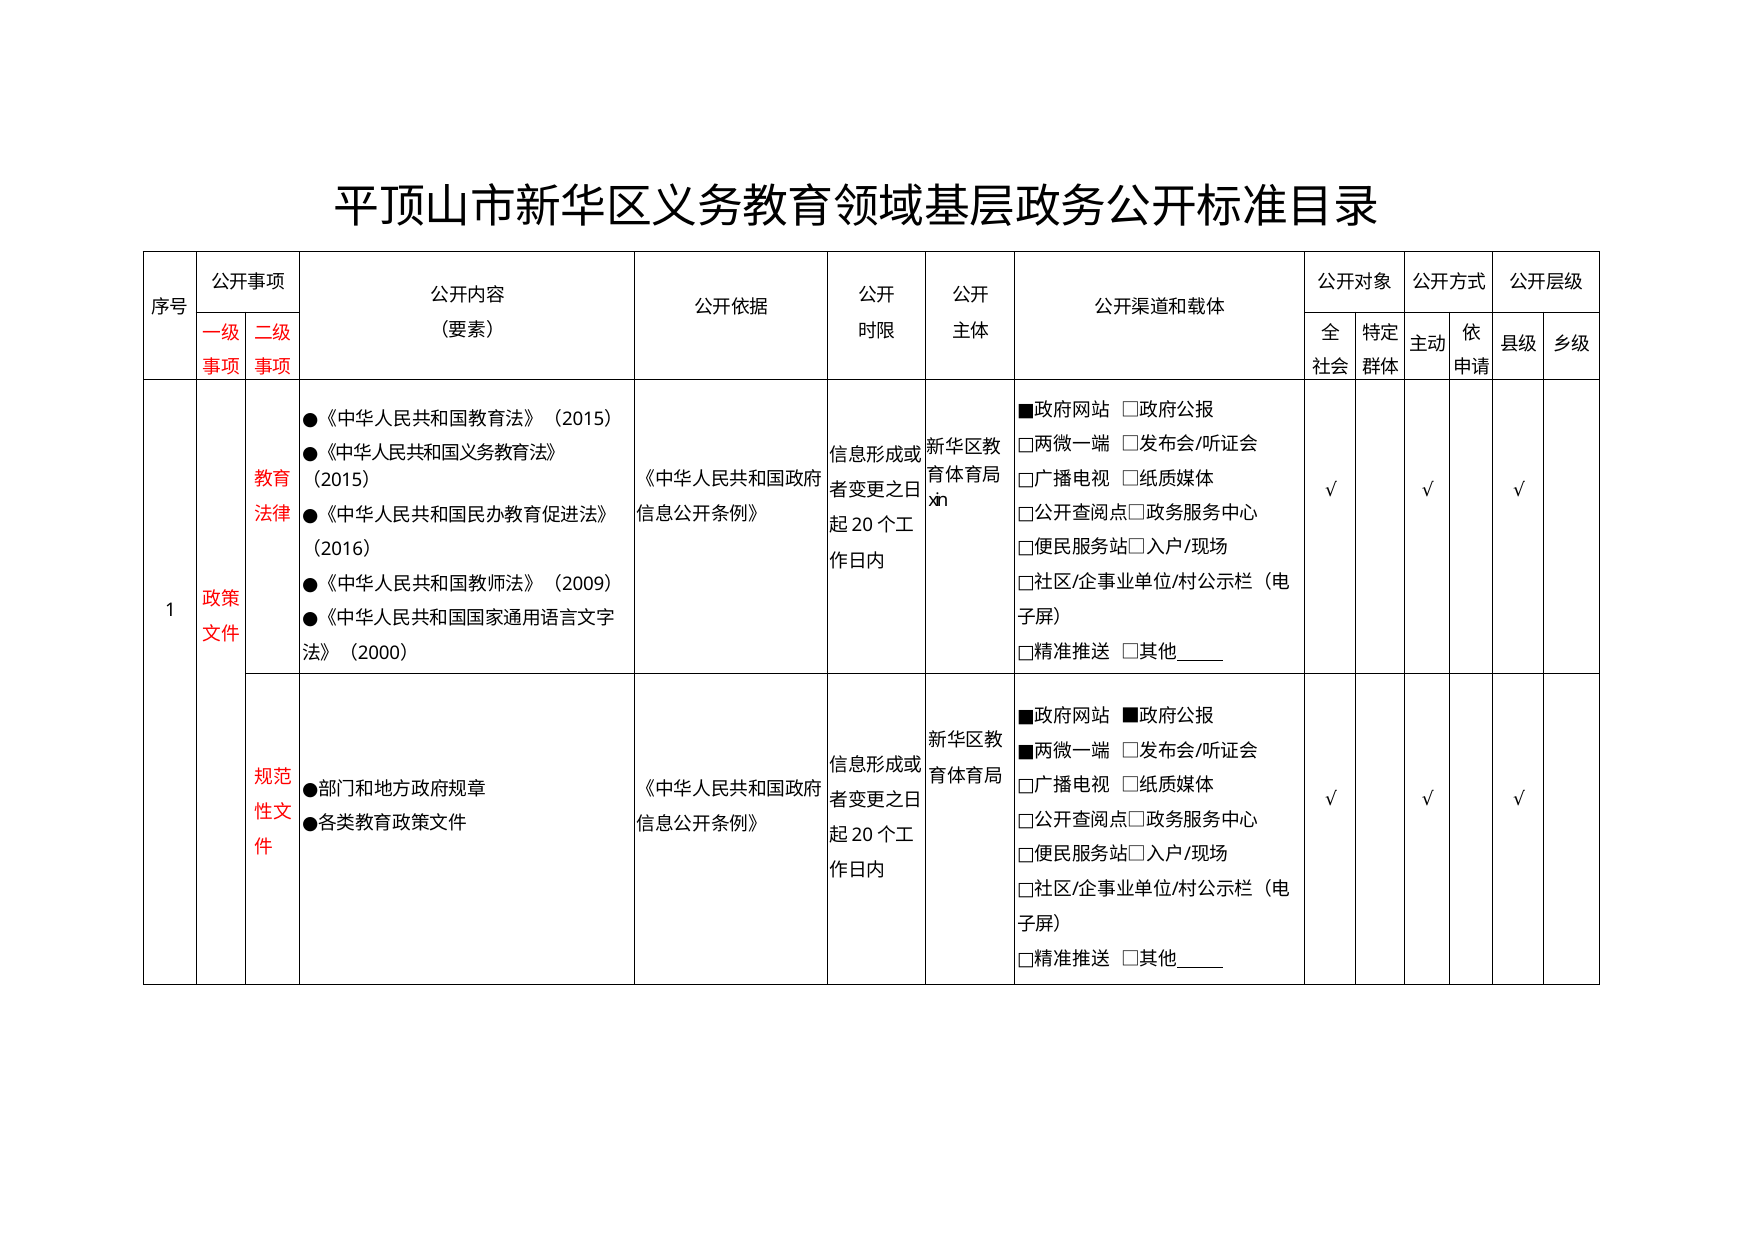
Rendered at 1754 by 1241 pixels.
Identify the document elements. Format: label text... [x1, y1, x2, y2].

table_cell √ [1493, 674, 1543, 984]
table_cell [1356, 380, 1404, 673]
table_cell √ [1405, 674, 1449, 984]
table_cell 特定 群体 [1356, 313, 1404, 379]
table_cell [1544, 674, 1599, 984]
table_cell 全 社会 [1305, 313, 1355, 379]
table_cell 信息形成或者变更之日起 20 个工作日内 [828, 380, 925, 673]
table_cell 信息形成或者变更之日起 20 个工作日内 [828, 674, 925, 984]
table_cell [1450, 674, 1492, 984]
table_cell ■政府网站 ■政府公报 ■两微一端 □发布会/听证会 □广播电视 □纸质媒体 □公开查阅点□政务服务中心 □便民服务站□入户/现场 □社区/企事业单位/村公示栏（电子屏） □精准推送 □其他 [1015, 674, 1304, 984]
table_cell 规范性文件 [246, 674, 299, 984]
table_cell 新华区教育体育局 [926, 674, 1014, 984]
table_cell 《中华人民共和国政府信息公开条例》 [635, 380, 827, 673]
table_header 公开层级 [1493, 252, 1599, 312]
table_cell ●《中华人民共和国教育法》（2015） ●《中华人民共和国义务教育法》（2015） ●《中华人民共和国民办教育促进法》 （2016） ●《中华人民共和国教师法》（2009） ●《中华人民共和国国家通用语言文字法》（2000） [300, 380, 634, 673]
table_header 公开时限 [828, 252, 925, 379]
table_cell ■政府网站 □政府公报 □两微一端 □发布会/听证会 □广播电视 □纸质媒体 □公开查阅点□政务服务中心 □便民服务站□入户/现场 □社区/企事业单位/村公示栏（电子屏） □精准推送 □其他 [1015, 380, 1304, 673]
table_header 公开事项 [197, 252, 299, 312]
table_cell √ [1305, 380, 1355, 673]
table_cell 政策文件 [197, 380, 245, 984]
table_cell √ [1305, 674, 1355, 984]
table_header 公开内容 （要素） [300, 252, 634, 379]
table_cell [1544, 380, 1599, 673]
table_header 公开渠道和载体 [1015, 252, 1304, 379]
table_cell 一级 事项 [197, 313, 245, 379]
table_cell √ [1493, 380, 1543, 673]
table_cell [1450, 380, 1492, 673]
table_cell 教育法律 [246, 380, 299, 673]
table_cell 1 [144, 380, 196, 984]
table_cell 县级 [1493, 313, 1543, 379]
table_cell 乡级 [1544, 313, 1599, 379]
table_header 序号 [144, 252, 196, 379]
table_cell [1356, 674, 1404, 984]
table_cell 依 申请 [1450, 313, 1492, 379]
table_cell ●部门和地方政府规章 ●各类教育政策文件 [300, 674, 634, 984]
table_header 公开对象 [1305, 252, 1404, 312]
table_cell 二级 事项 [246, 313, 299, 379]
table_cell 新华区教育体育局 xin [926, 380, 1014, 673]
table_cell √ [1405, 380, 1449, 673]
table_cell 主动 [1405, 313, 1449, 379]
table_header 公开依据 [635, 252, 827, 379]
table_header 公开主体 [926, 252, 1014, 379]
table_cell 《中华人民共和国政府信息公开条例》 [635, 674, 827, 984]
text 平顶山市新华区义务教育领域基层政务公开标准目录 [333, 160, 1381, 238]
table_header 公开方式 [1405, 252, 1492, 312]
